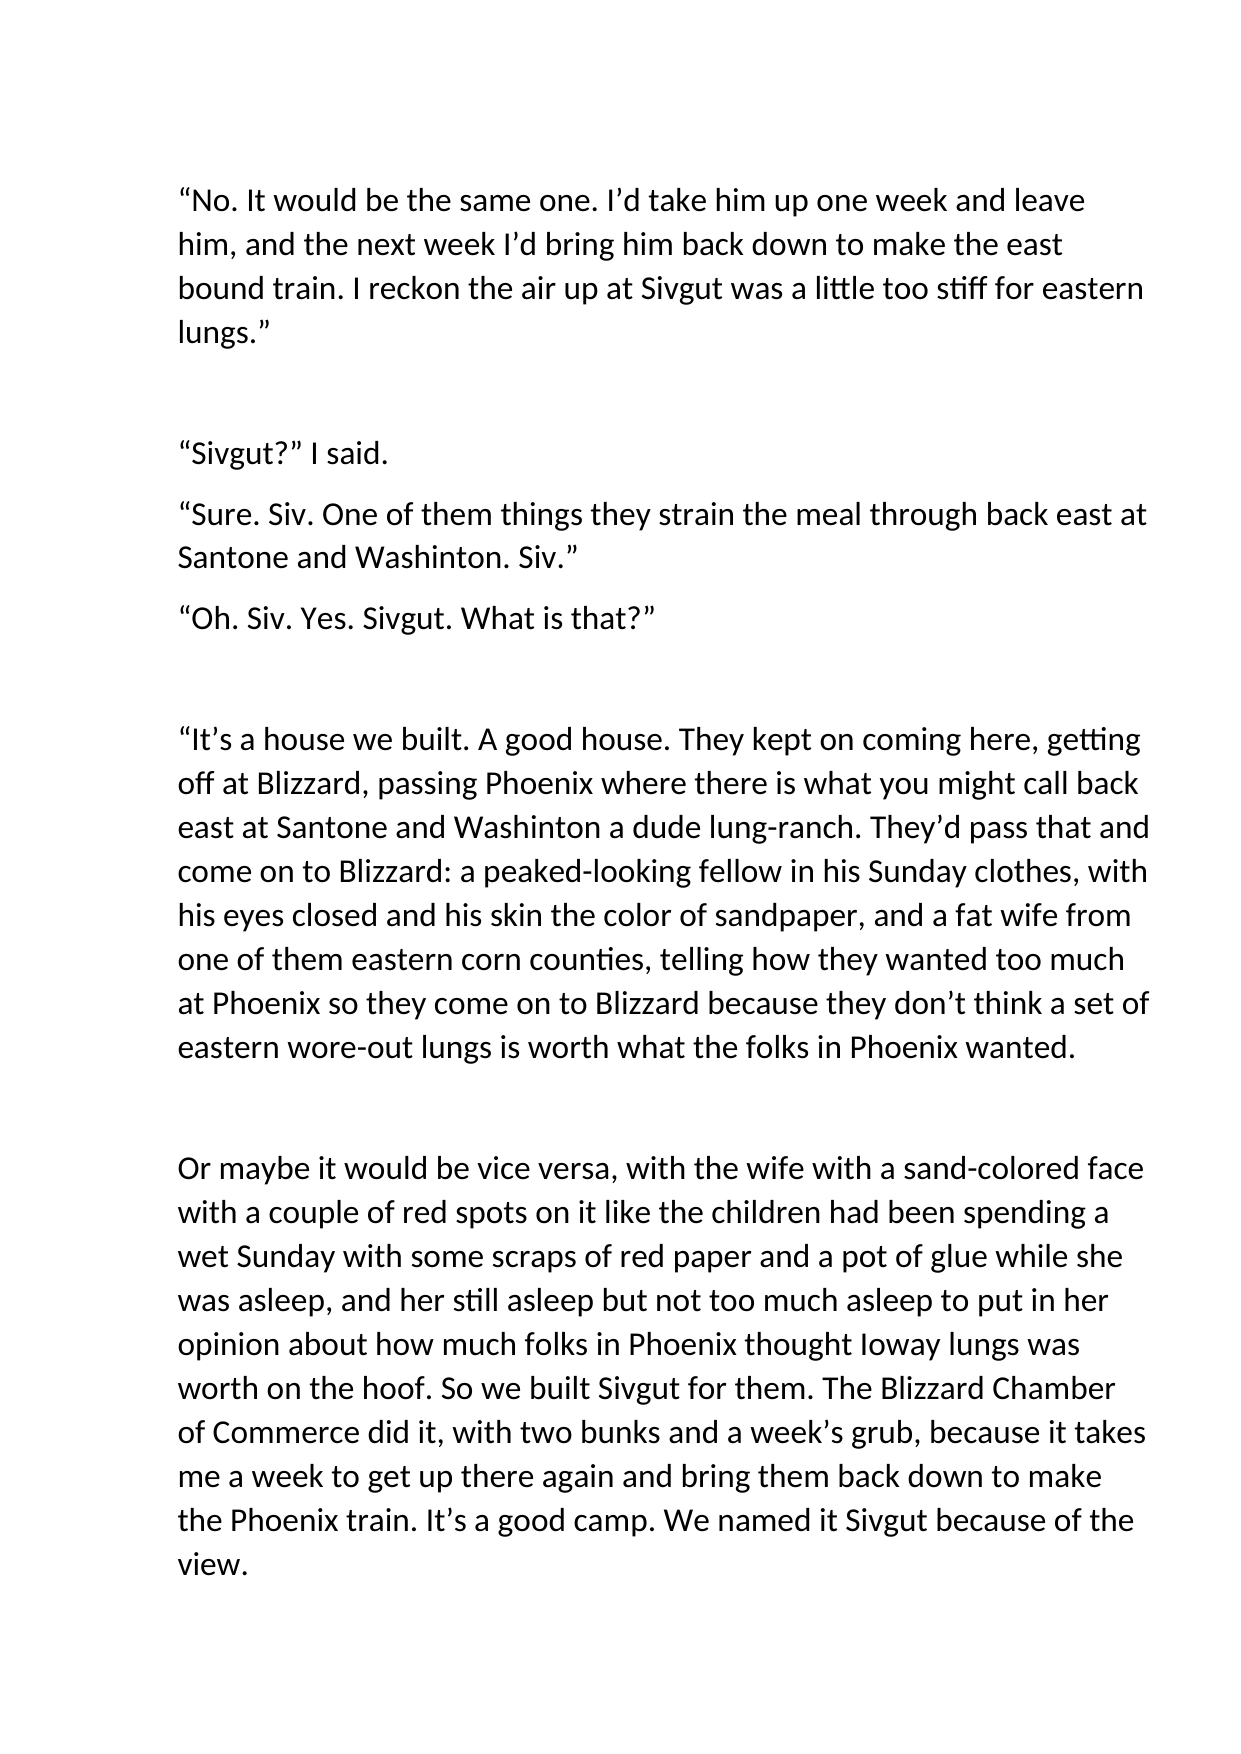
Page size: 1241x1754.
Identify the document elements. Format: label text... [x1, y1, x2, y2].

text “Sure. Siv. One of them things they strain the meal through back east at Santone and Washinton. Siv.” [177, 492, 1152, 577]
text Or maybe it would be vice versa, with the wife with a sand-colored face with a couple of red spots on it like the children had been spending a wet Sunday with some scraps of red paper and a pot of glue while she was asleep, and her still asleep but not too much asleep to put in her opinion about how much folks in Phoenix thought Ioway lungs was worth on the hoof. So we built Sivgut for them. The Blizzard Chamber of Commerce did it, with two bunks and a week’s grub, because it takes me a week to get up there again and bring them back down to make the Phoenix train. It’s a good camp. We named it Sivgut because of the view. [177, 1147, 1152, 1584]
text “Sivgut?” I said. [177, 432, 1152, 473]
text “It’s a house we built. A good house. They kept on coming here, getting off at Blizzard, passing Phoenix where there is what you might call back east at Santone and Washinton a dude lung-ranch. They’d pass that and come on to Blizzard: a peaked-looking fellow in his Sunday clothes, with his eyes closed and his skin the color of sandpaper, and a fat wife from one of them eastern corn counties, telling how they wanted too much at Phoenix so they come on to Blizzard because they don’t think a set of eastern wore-out lungs is worth what the folks in Phoenix wanted. [177, 718, 1152, 1067]
text “Oh. Siv. Yes. Sivgut. What is that?” [177, 597, 1152, 638]
text “No. It would be the same one. I’d take him up one week and leave him, and the next week I’d bring him back down to make the east bound train. I reckon the air up at Sivgut was a little too stiff for eastern lungs.” [177, 179, 1152, 351]
